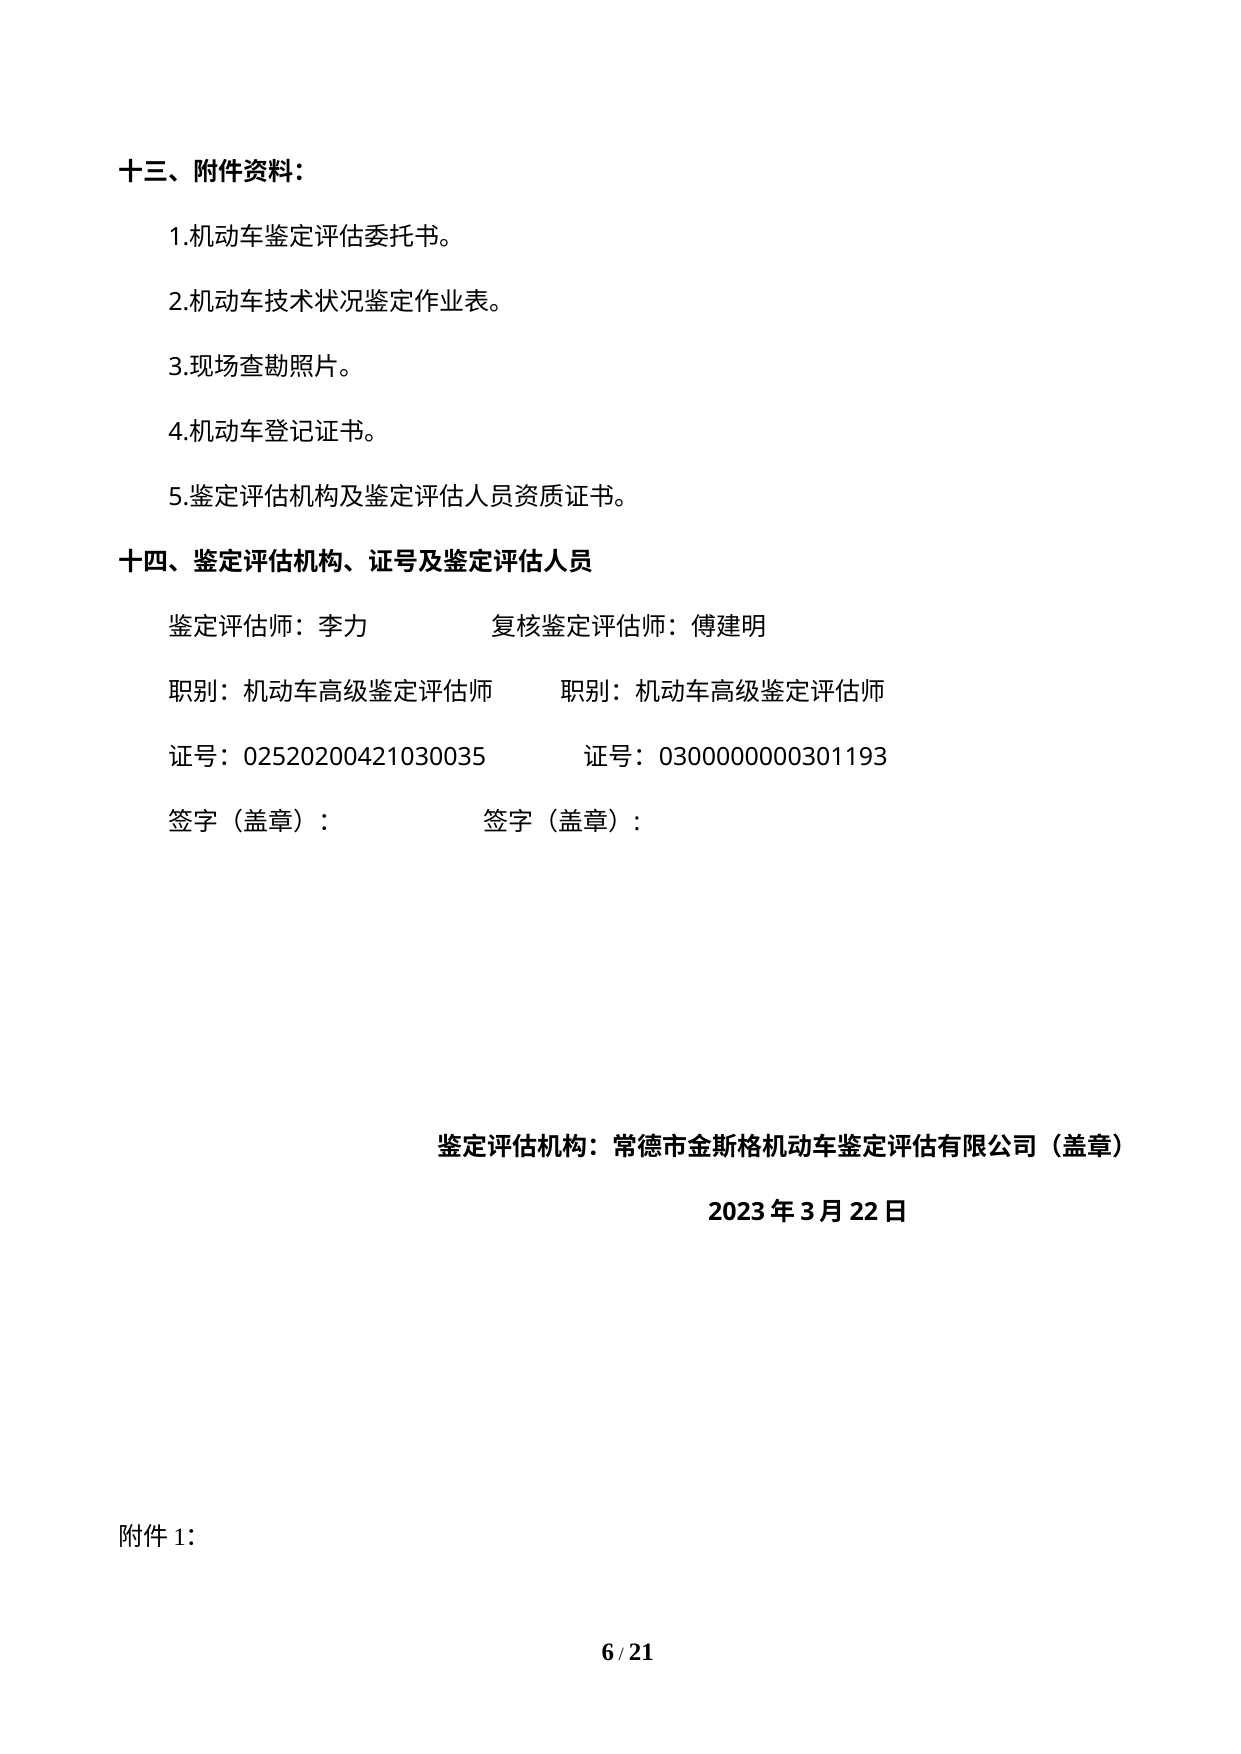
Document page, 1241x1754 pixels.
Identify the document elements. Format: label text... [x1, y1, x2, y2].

text 2023年3月22日 [118, 1177, 1137, 1242]
text 十三、附件资料： [118, 137, 1137, 202]
text 鉴定评估机构：常德市金斯格机动车鉴定评估有限公司（盖章） [118, 1112, 1137, 1177]
text 2.机动车技术状况鉴定作业表。 [118, 267, 1137, 332]
text 鉴定评估师：李力 复核鉴定评估师：傅建明 [118, 592, 1137, 657]
text 十四、鉴定评估机构、证号及鉴定评估人员 [118, 527, 1137, 592]
text 附件1： [118, 1502, 1137, 1567]
text 5.鉴定评估机构及鉴定评估人员资质证书。 [118, 462, 1137, 527]
text 1.机动车鉴定评估委托书。 [118, 202, 1137, 267]
text 3.现场查勘照片。 [118, 332, 1137, 397]
text 职别：机动车高级鉴定评估师 职别：机动车高级鉴定评估师 [118, 657, 1137, 722]
text 4.机动车登记证书。 [118, 397, 1137, 462]
text 证号：02520200421030035 证号：0300000000301193 [118, 722, 1137, 787]
text 签字（盖章）： 签字（盖章）: [118, 787, 1137, 852]
